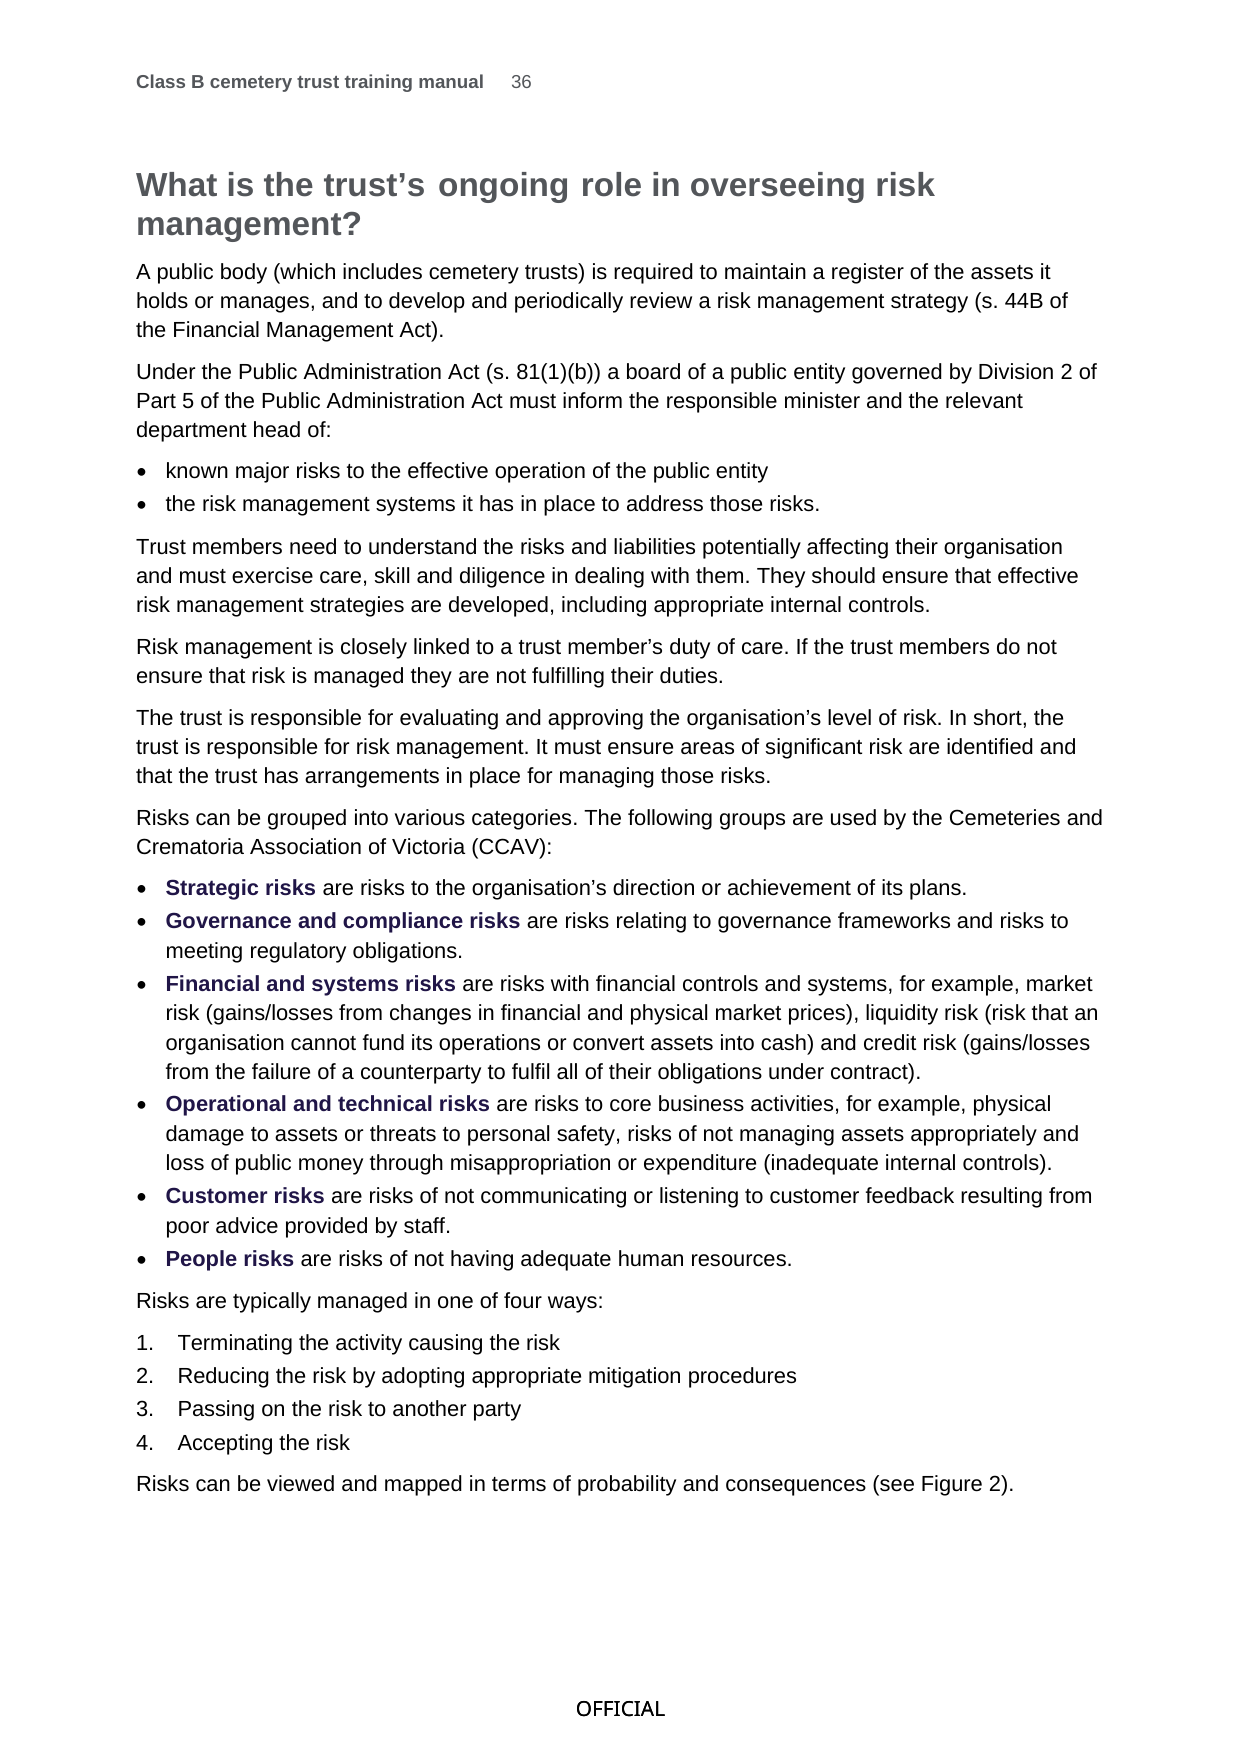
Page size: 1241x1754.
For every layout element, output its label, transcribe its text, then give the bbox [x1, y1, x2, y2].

list Reducing the risk by adopting appropriate mitigation procedures [136, 1359, 1104, 1388]
text Risks are typically managed in one of four ways: [136, 1284, 1104, 1313]
list Terminating the activity causing the risk [136, 1326, 1104, 1355]
list Accepting the risk [136, 1426, 1104, 1455]
text A public body (which includes cemetery trusts) is required to maintain a register of the assets it holds or manages, and to develop and periodically review a risk management strategy (s. 44B of the Financial Management Act). [136, 255, 1104, 342]
text Strategic risks are risks to the organisation’s direction or achievement of its plans. [136, 871, 1104, 901]
text Operational and technical risks are risks to core business activities, for example, physical damage to assets or threats to personal safety, risks of not managing assets appropriately and loss of public money through misappropriation or expenditure (inadequate internal controls). [136, 1088, 1104, 1176]
text Financial and systems risks are risks with ﬁnancial controls and systems, for example, market risk (gains/losses from changes in ﬁnancial and physical market prices), liquidity risk (risk that an organisation cannot fund its operations or convert assets into cash) and credit risk (gains/losses from the failure of a counterparty to fulﬁl all of their obligations under contract). [136, 967, 1104, 1084]
text People risks are risks of not having adequate human resources. [136, 1242, 1104, 1271]
list Passing on the risk to another party [136, 1392, 1104, 1421]
text Trust members need to understand the risks and liabilities potentially affecting their organisation and must exercise care, skill and diligence in dealing with them. They should ensure that effective risk management strategies are developed, including appropriate internal controls. [136, 530, 1104, 617]
text Under the Public Administration Act (s. 81(1)(b)) a board of a public entity governed by Division 2 of Part 5 of the Public Administration Act must inform the responsible minister and the relevant department head of: [136, 355, 1104, 442]
text Risks can be viewed and mapped in terms of probability and consequences (see Figure 2). [136, 1467, 1104, 1496]
text The trust is responsible for evaluating and approving the organisation’s level of risk. In short, the trust is responsible for risk management. It must ensure areas of signiﬁcant risk are identiﬁed and that the trust has arrangements in place for managing those risks. [136, 701, 1104, 788]
text Risks can be grouped into various categories. The following groups are used by the Cemeteries and Crematoria Association of Victoria (CCAV): [136, 801, 1104, 859]
text Risk management is closely linked to a trust member’s duty of care. If the trust members do not ensure that risk is managed they are not fulﬁlling their duties. [136, 630, 1104, 688]
text Governance and compliance risks are risks relating to governance frameworks and risks to meeting regulatory obligations. [136, 905, 1104, 963]
subtitle What is the trust’s ongoing role in overseeing risk management? [136, 165, 1104, 242]
text known major risks to the effective operation of the public entity [136, 455, 1104, 484]
text Customer risks are risks of not communicating or listening to customer feedback resulting from poor advice provided by staff. [136, 1180, 1104, 1238]
text the risk management systems it has in place to address those risks. [136, 488, 1104, 517]
